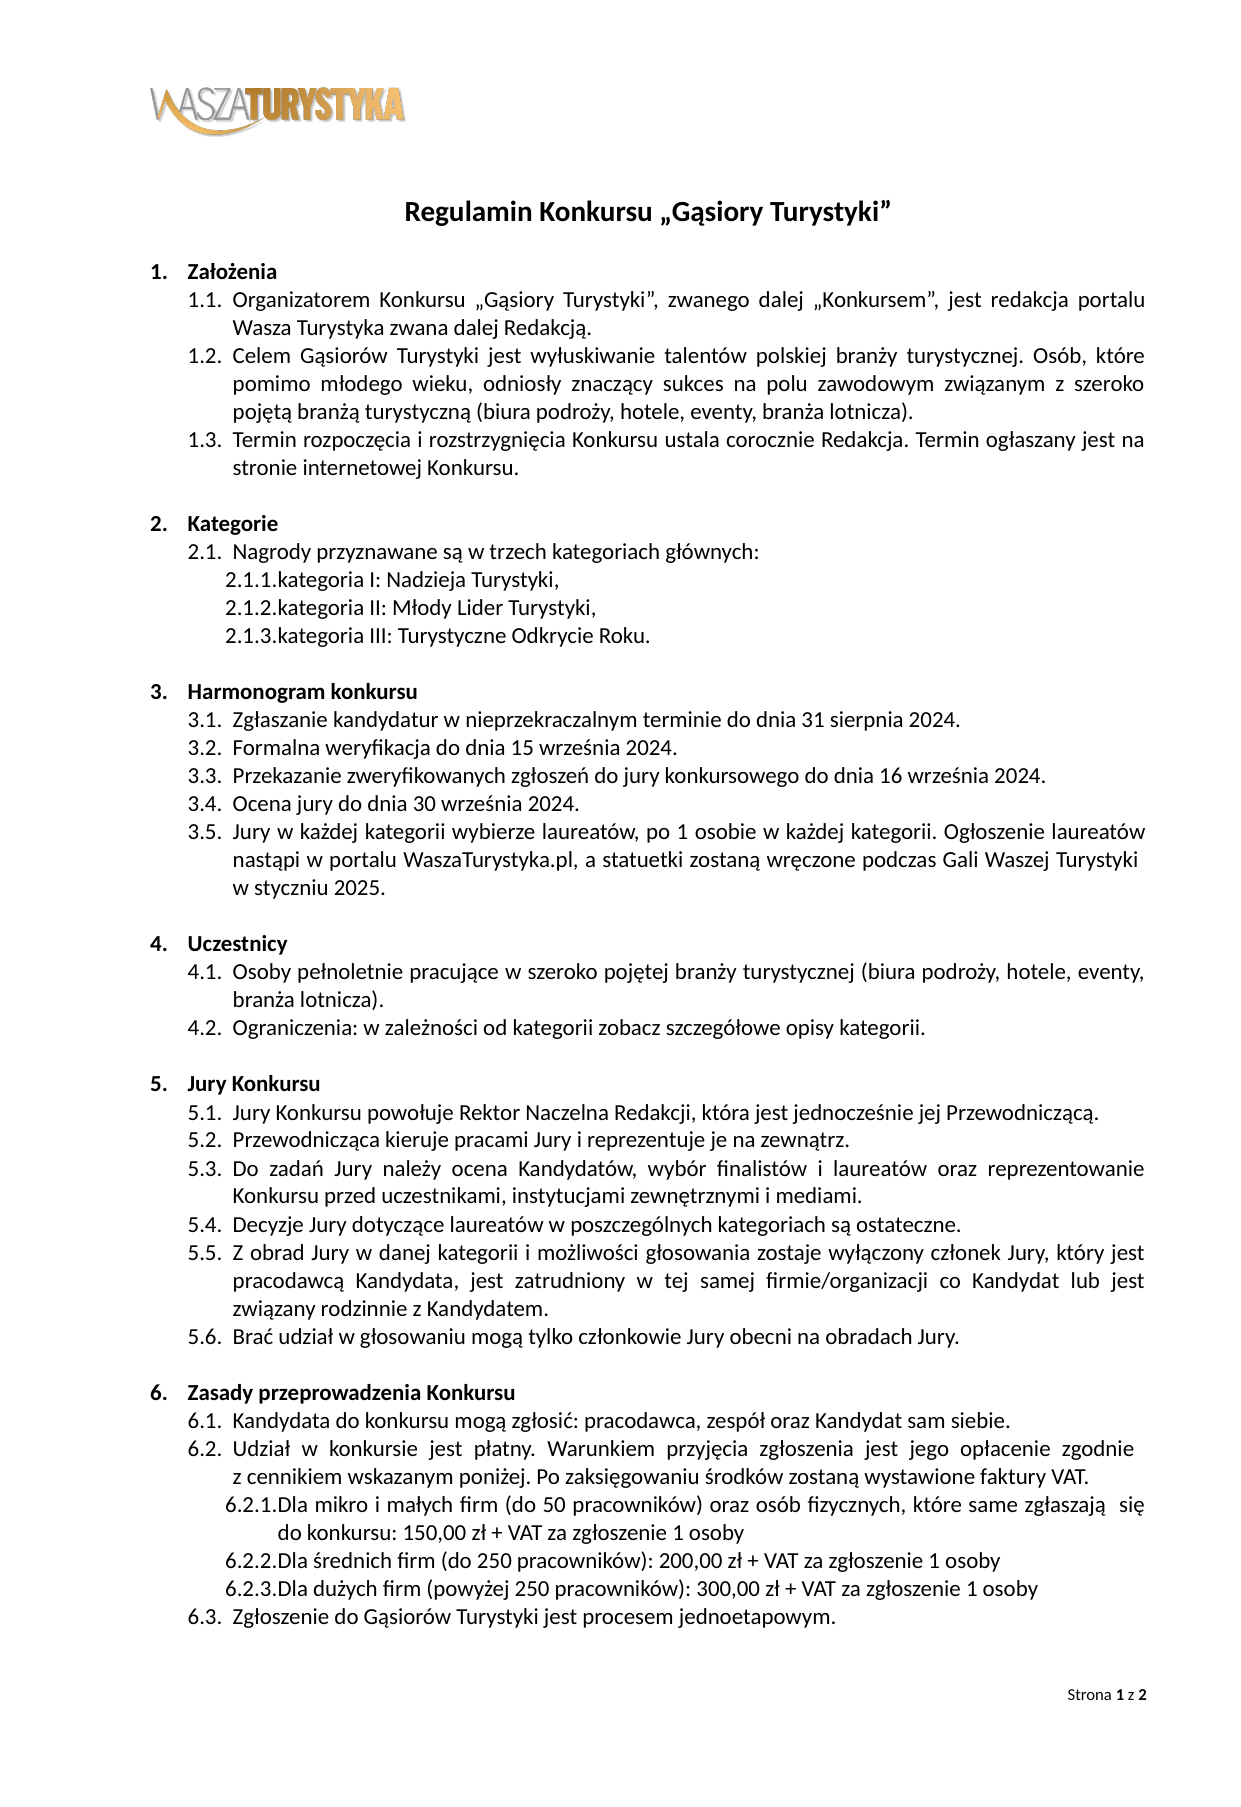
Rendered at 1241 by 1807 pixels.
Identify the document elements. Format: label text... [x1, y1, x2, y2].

list Jury Konkursu powołuje Rektor Naczelna Redakcji, która jest jednocześnie jej Przewodniczącą. [187, 1098, 1146, 1126]
list Przekazanie zweryfikowanych zgłoszeń do jury konkursowego do dnia 16 września 2024. [187, 761, 1146, 789]
list Uczestnicy [150, 929, 1146, 957]
list Termin rozpoczęcia i rozstrzygnięcia Konkursu ustala corocznie Redakcja. Termin ogłaszany jest na stronie internetowej Konkursu. [187, 425, 1146, 481]
list Osoby pełnoletnie pracujące w szeroko pojętej branży turystycznej (biura podroży, hotele, eventy, branża lotnicza). [187, 957, 1146, 1013]
list kategoria III: Turystyczne Odkrycie Roku. [225, 621, 1146, 649]
list Z obrad Jury w danej kategorii i możliwości głosowania zostaje wyłączony członek Jury, który jest pracodawcą Kandydata, jest zatrudniony w tej samej firmie/organizacji co Kandydat lub jest związany rodzinnie z Kandydatem. [187, 1238, 1146, 1322]
list Zasady przeprowadzenia Konkursu [150, 1378, 1146, 1406]
list Organizatorem Konkursu „Gąsiory Turystyki”, zwanego dalej „Konkursem”, jest redakcja portalu Wasza Turystyka zwana dalej Redakcją. [187, 285, 1146, 341]
text Regulamin Konkursu „Gąsiory Turystyki” [150, 193, 1146, 229]
list Kategorie [150, 509, 1146, 537]
list Celem Gąsiorów Turystyki jest wyłuskiwanie talentów polskiej branży turystycznej. Osób, które pomimo młodego wieku, odniosły znaczący sukces na polu zawodowym związanym z szeroko pojętą branżą turystyczną (biura podroży, hotele, eventy, branża lotnicza). [187, 341, 1146, 425]
list Przewodnicząca kieruje pracami Jury i reprezentuje je na zewnątrz. [187, 1126, 1146, 1154]
list Jury w każdej kategorii wybierze laureatów, po 1 osobie w każdej kategorii. Ogłoszenie laureatów nastąpi w portalu WaszaTurystyka.pl, a statuetki zostaną wręczone podczas Gali Waszej Turystyki w styczniu 2025. [187, 817, 1146, 901]
list Brać udział w głosowaniu mogą tylko członkowie Jury obecni na obradach Jury. [187, 1322, 1146, 1350]
list Ocena jury do dnia 30 września 2024. [187, 789, 1146, 817]
list Ograniczenia: w zależności od kategorii zobacz szczegółowe opisy kategorii. [187, 1013, 1146, 1042]
list Zgłoszenie do Gąsiorów Turystyki jest procesem jednoetapowym. [187, 1602, 1146, 1630]
list Formalna weryfikacja do dnia 15 września 2024. [187, 733, 1146, 761]
list kategoria II: Młody Lider Turystyki, [225, 593, 1146, 621]
list Założenia [150, 257, 1146, 285]
list Dla dużych firm (powyżej 250 pracowników): 300,00 zł + VAT za zgłoszenie 1 osoby [225, 1574, 1146, 1602]
list Zgłaszanie kandydatur w nieprzekraczalnym terminie do dnia 31 sierpnia 2024. [187, 705, 1146, 733]
list kategoria I: Nadzieja Turystyki, [225, 565, 1146, 593]
list Udział w konkursie jest płatny. Warunkiem przyjęcia zgłoszenia jest jego opłacenie zgodnie z cennikiem wskazanym poniżej. Po zaksięgowaniu środków zostaną wystawione faktury VAT. [187, 1434, 1146, 1490]
list Decyzje Jury dotyczące laureatów w poszczególnych kategoriach są ostateczne. [187, 1210, 1146, 1238]
list Nagrody przyznawane są w trzech kategoriach głównych: [187, 537, 1146, 565]
list Dla średnich firm (do 250 pracowników): 200,00 zł + VAT za zgłoszenie 1 osoby [225, 1546, 1146, 1574]
list Do zadań Jury należy ocena Kandydatów, wybór finalistów i laureatów oraz reprezentowanie Konkursu przed uczestnikami, instytucjami zewnętrznymi i mediami. [187, 1154, 1146, 1210]
picture [150, 73, 407, 138]
list Dla mikro i małych firm (do 50 pracowników) oraz osób fizycznych, które same zgłaszają się do konkursu: 150,00 zł + VAT za zgłoszenie 1 osoby [225, 1490, 1146, 1546]
list Harmonogram konkursu [150, 677, 1146, 705]
list Kandydata do konkursu mogą zgłosić: pracodawca, zespół oraz Kandydat sam siebie. [187, 1406, 1146, 1434]
list Jury Konkursu [150, 1069, 1146, 1098]
